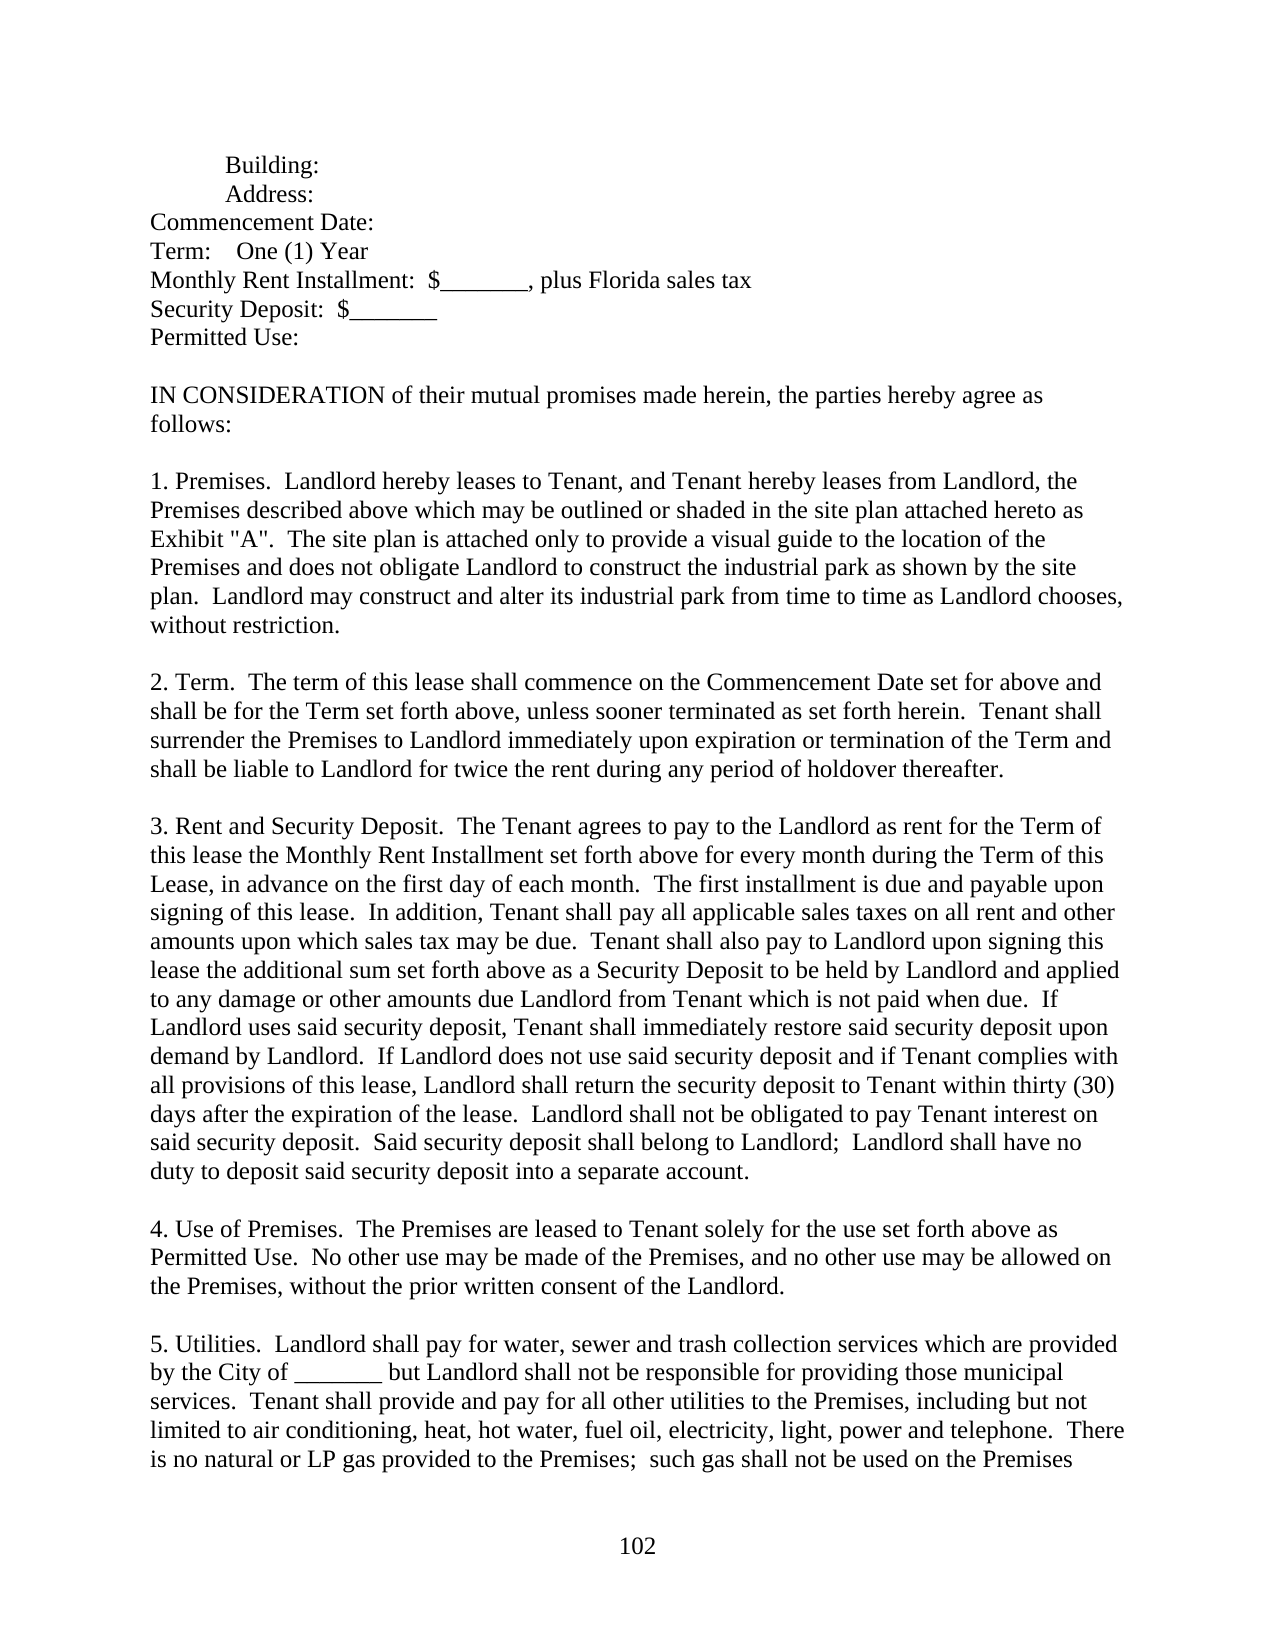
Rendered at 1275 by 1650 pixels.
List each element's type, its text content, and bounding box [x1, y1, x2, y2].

text 4. Use of Premises. The Premises are leased to Tenant solely for the use set forth above as Permitted Use. No other use may be made of the Premises, and no other use may be allowed on the Premises, without the prior written consent of the Landlord. [150, 1214, 1125, 1300]
text Building: [150, 150, 1125, 179]
text Security Deposit: $_______ [150, 294, 1125, 322]
text Monthly Rent Installment: $_______, plus Florida sales tax [150, 265, 1125, 294]
text Commencement Date: [150, 207, 1125, 236]
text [150, 1329, 1125, 1472]
text 3. Rent and Security Deposit. The Tenant agrees to pay to the Landlord as rent for the Term of this lease the Monthly Rent Installment set forth above for every month during the Term of this Lease, in advance on the first day of each month. The first installment is due and payable upon signing of this lease. In addition, Tenant shall pay all applicable sales taxes on all rent and other amounts upon which sales tax may be due. Tenant shall also pay to Landlord upon signing this lease the additional sum set forth above as a Security Deposit to be held by Landlord and applied to any damage or other amounts due Landlord from Tenant which is not paid when due. If Landlord uses said security deposit, Tenant shall immediately restore said security deposit upon demand by Landlord. If Landlord does not use said security deposit and if Tenant complies with all provisions of this lease, Landlord shall return the security deposit to Tenant within thirty (30) days after the expiration of the lease. Landlord shall not be obligated to pay Tenant interest on said security deposit. Said security deposit shall belong to Landlord; Landlord shall have no duty to deposit said security deposit into a separate account. [150, 811, 1125, 1185]
text IN CONSIDERATION of their mutual promises made herein, the parties hereby agree as follows: [150, 380, 1125, 437]
text Permitted Use: [150, 322, 1125, 351]
text 2. Term. The term of this lease shall commence on the Commencement Date set for above and shall be for the Term set forth above, unless sooner terminated as set forth herein. Tenant shall surrender the Premises to Landlord immediately upon expiration or termination of the Term and shall be liable to Landlord for twice the rent during any period of holdover thereafter. [150, 667, 1125, 782]
text Address: [150, 179, 1125, 207]
text 1. Premises. Landlord hereby leases to Tenant, and Tenant hereby leases from Landlord, the Premises described above which may be outlined or shaded in the site plan attached hereto as Exhibit "A". The site plan is attached only to provide a visual guide to the location of the Premises and does not obligate Landlord to construct the industrial park as shown by the site plan. Landlord may construct and alter its industrial park from time to time as Landlord chooses, without restriction. [150, 466, 1125, 639]
text Term: One (1) Year [150, 236, 1125, 265]
